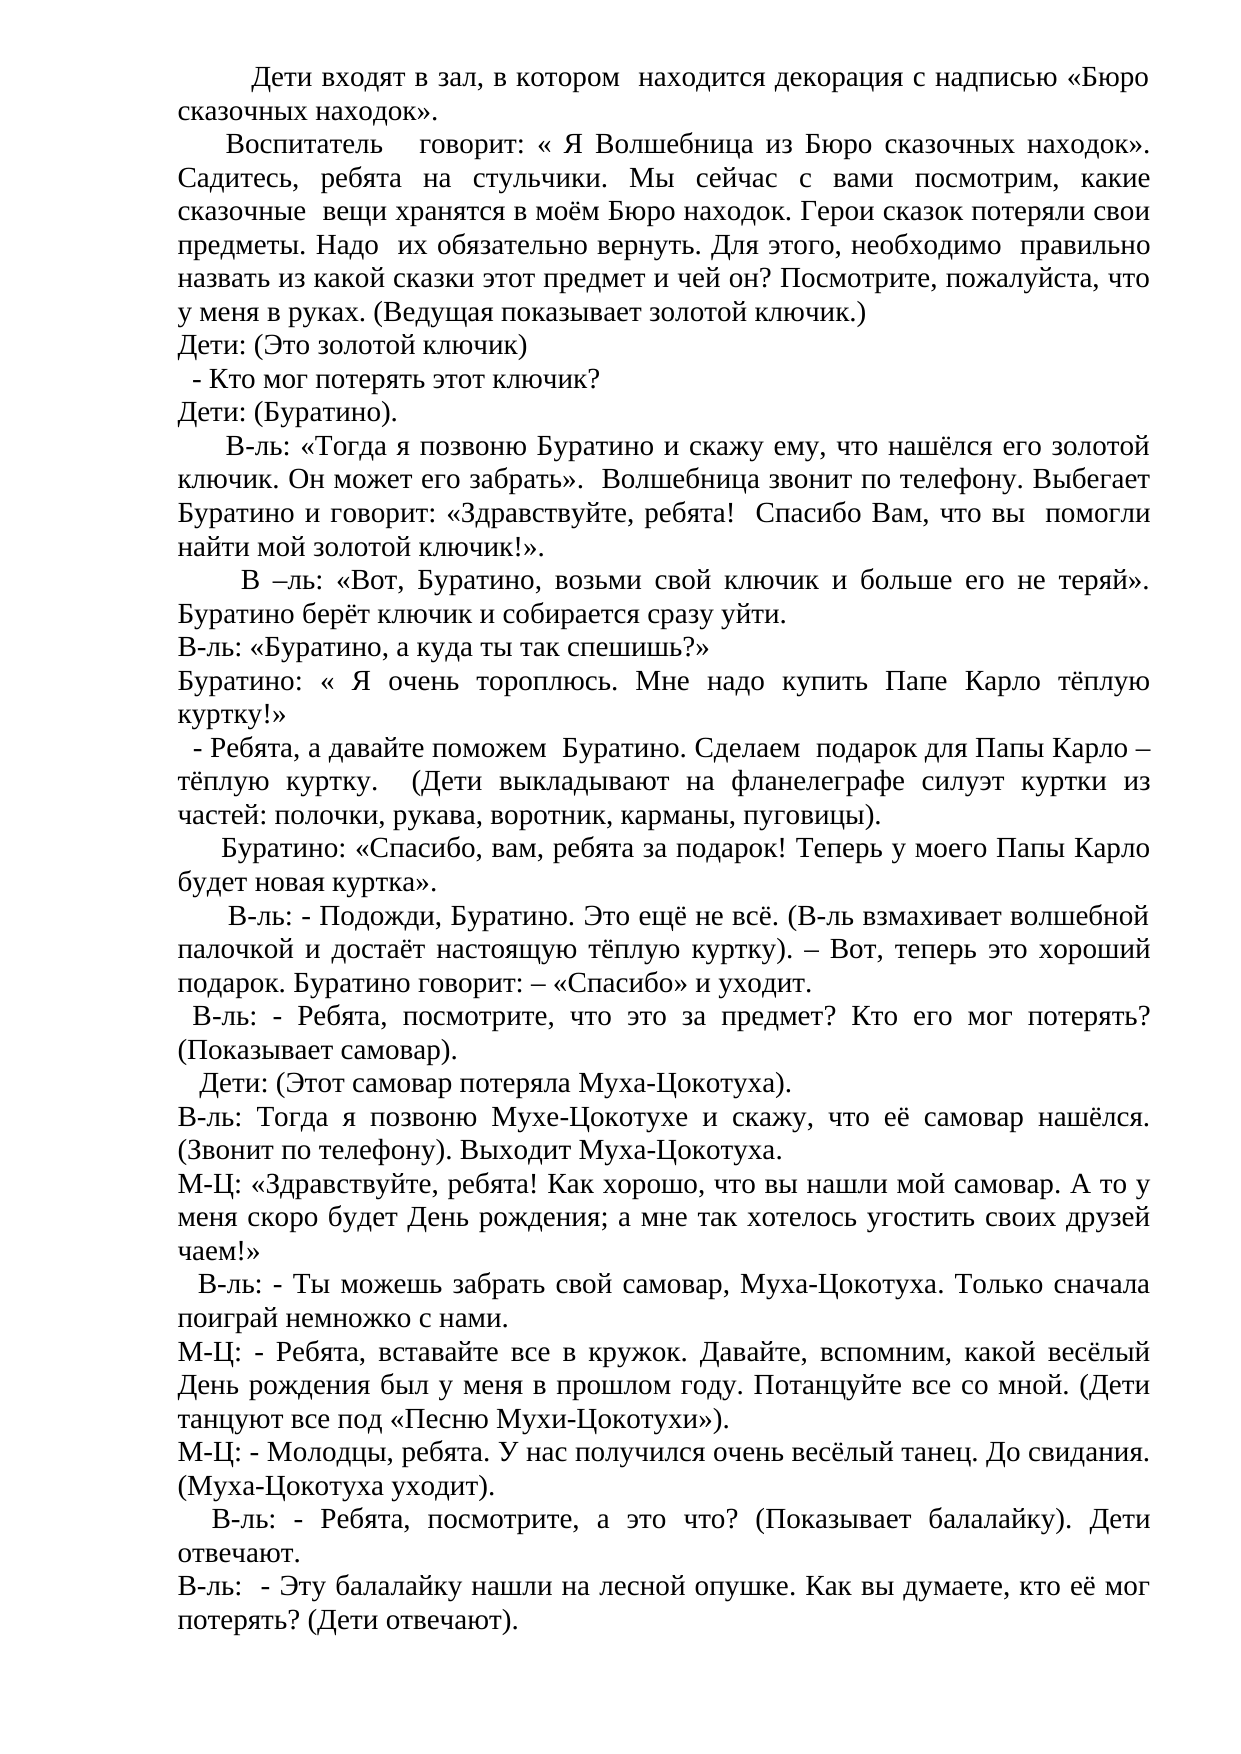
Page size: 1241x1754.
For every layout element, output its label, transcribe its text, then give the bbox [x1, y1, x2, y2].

text В –ль: «Вот, Буратино, возьми свой ключик и больше его не теряй». Буратино берёт ключик и собирается сразу уйти. [177, 562, 1152, 629]
text В-ль: «Тогда я позвоню Буратино и скажу ему, что нашёлся его золотой ключик. Он может его забрать». Волшебница звонит по телефону. Выбегает Буратино и говорит: «Здравствуйте, ребята! Спасибо Вам, что вы помогли найти мой золотой ключик!». [177, 428, 1152, 562]
text Буратино: «Спасибо, вам, ребята за подарок! Теперь у моего Папы Карло будет новая куртка». [177, 831, 1152, 898]
text М-Ц: - Ребята, вставайте все в кружок. Давайте, вспомним, какой весёлый День рождения был у меня в прошлом году. Потанцуйте все со мной. (Дети танцуют все под «Песню Мухи-Цокотухи»). [177, 1334, 1152, 1434]
text Дети: (Это золотой ключик) [177, 327, 1152, 361]
text Дети: (Буратино). [177, 394, 1152, 428]
text В-ль: - Эту балалайку нашли на лесной опушке. Как вы думаете, кто её мог потерять? (Дети отвечают). [177, 1568, 1152, 1636]
text Дети входят в зал, в котором находится декорация с надписью «Бюро сказочных находок». [177, 59, 1152, 126]
text Воспитатель говорит: « Я Волшебница из Бюро сказочных находок». Садитесь, ребята на стульчики. Мы сейчас с вами посмотрим, какие сказочные вещи хранятся в моём Бюро находок. Герои сказок потеряли свои предметы. Надо их обязательно вернуть. Для этого, необходимо правильно назвать из какой сказки этот предмет и чей он? Посмотрите, пожалуйста, что у меня в руках. (Ведущая показывает золотой ключик.) [177, 126, 1152, 327]
text Буратино: « Я очень тороплюсь. Мне надо купить Папе Карло тёплую куртку!» [177, 663, 1152, 730]
text В-ль: - Ребята, посмотрите, а это что? (Показывает балалайку). Дети отвечают. [177, 1501, 1152, 1568]
text В-ль: - Ты можешь забрать свой самовар, Муха-Цокотуха. Только сначала поиграй немножко с нами. [177, 1267, 1152, 1334]
text В-ль: - Подожди, Буратино. Это ещё не всё. (В-ль взмахивает волшебной палочкой и достаёт настоящую тёплую куртку). – Вот, теперь это хороший подарок. Буратино говорит: – «Спасибо» и уходит. [177, 898, 1152, 998]
text В-ль: - Ребята, посмотрите, что это за предмет? Кто его мог потерять? (Показывает самовар). [177, 998, 1152, 1065]
text М-Ц: «Здравствуйте, ребята! Как хорошо, что вы нашли мой самовар. А то у меня скоро будет День рождения; а мне так хотелось угостить своих друзей чаем!» [177, 1166, 1152, 1267]
text В-ль: «Буратино, а куда ты так спешишь?» [177, 629, 1152, 663]
text - Ребята, а давайте поможем Буратино. Сделаем подарок для Папы Карло – тёплую куртку. (Дети выкладывают на фланелеграфе силуэт куртки из частей: полочки, рукава, воротник, карманы, пуговицы). [177, 730, 1152, 831]
text Дети: (Этот самовар потеряла Муха-Цокотуха). [177, 1065, 1152, 1099]
text М-Ц: - Молодцы, ребята. У нас получился очень весёлый танец. До свидания. (Муха-Цокотуха уходит). [177, 1434, 1152, 1501]
text В-ль: Тогда я позвоню Мухе-Цокотухе и скажу, что её самовар нашёлся. (Звонит по телефону). Выходит Муха-Цокотуха. [177, 1099, 1152, 1166]
text - Кто мог потерять этот ключик? [177, 361, 1152, 394]
